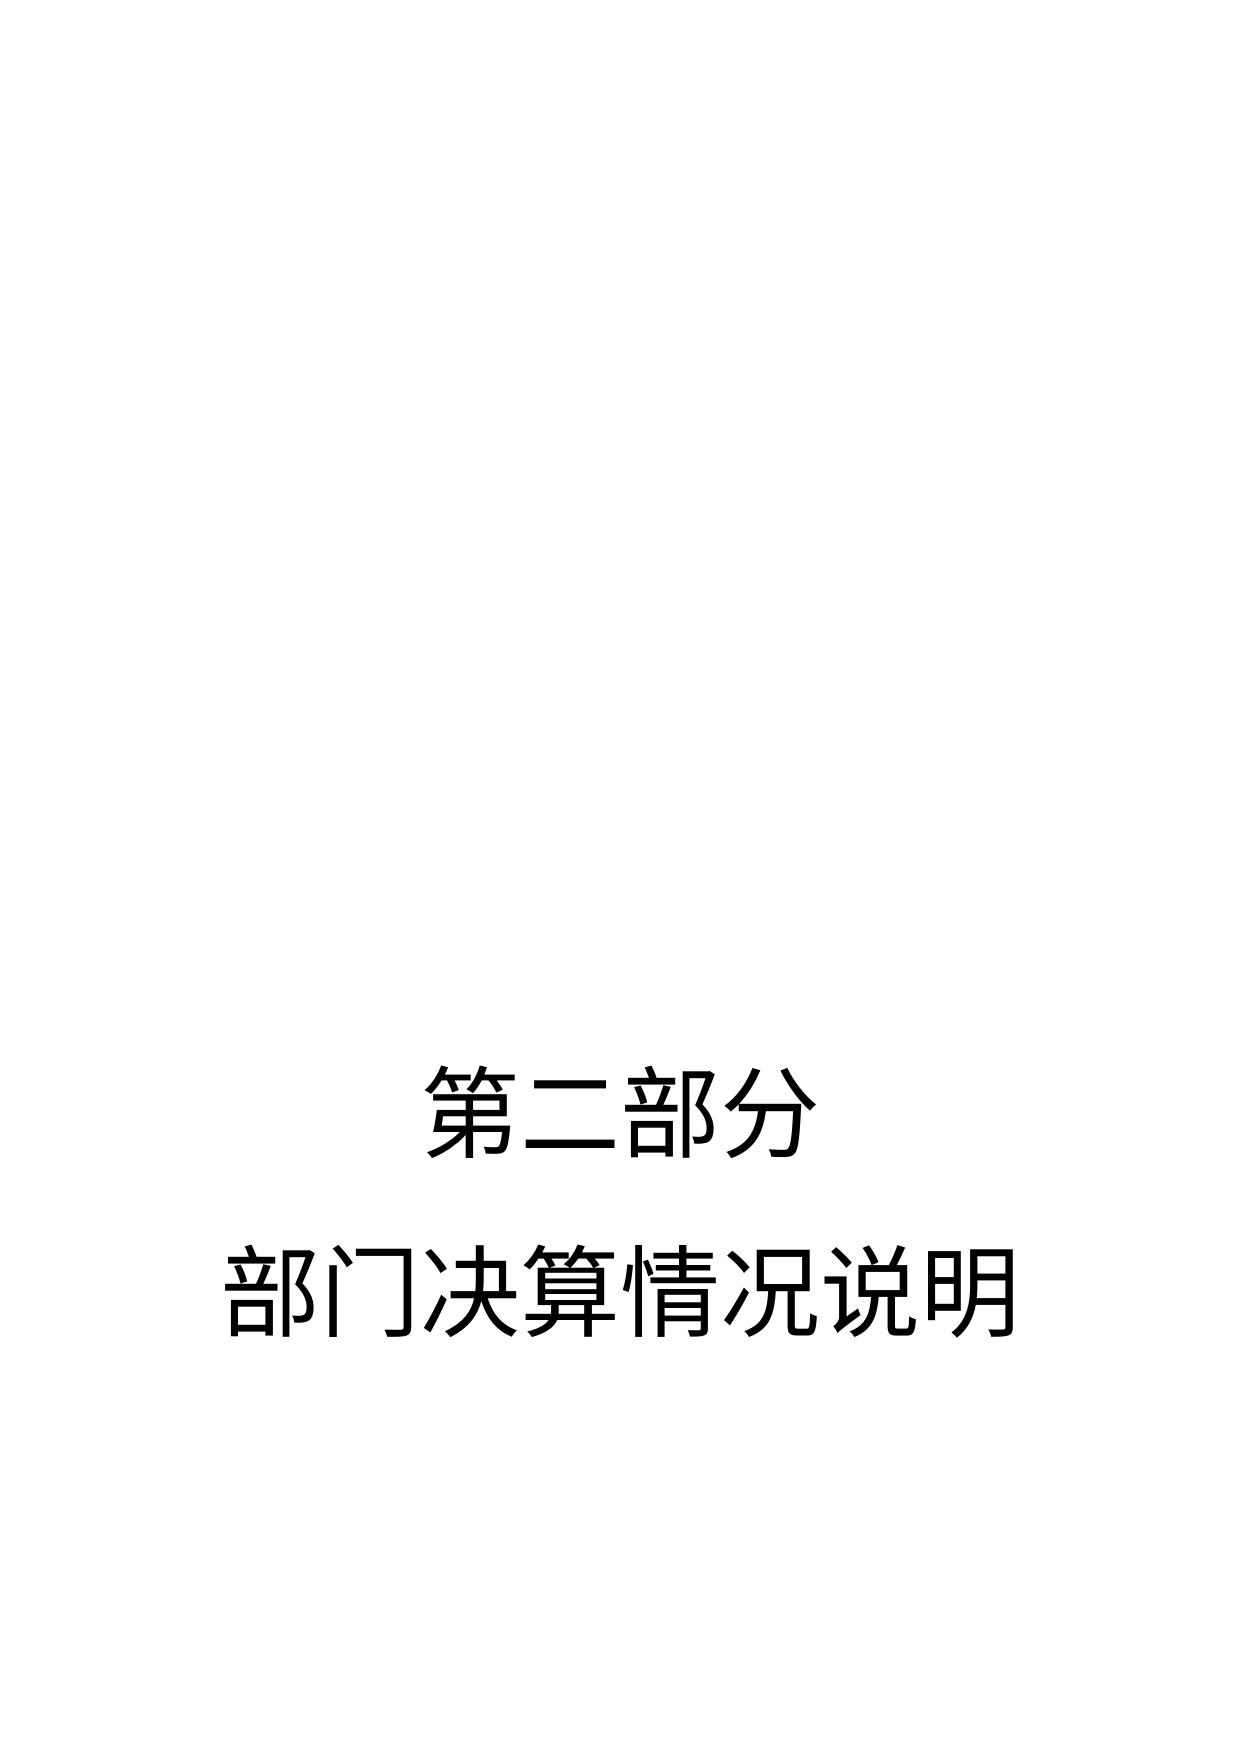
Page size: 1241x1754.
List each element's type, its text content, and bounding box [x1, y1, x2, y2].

text 第二部分 [88, 1025, 1152, 1188]
text 部门决算情况说明 [88, 1204, 1152, 1367]
